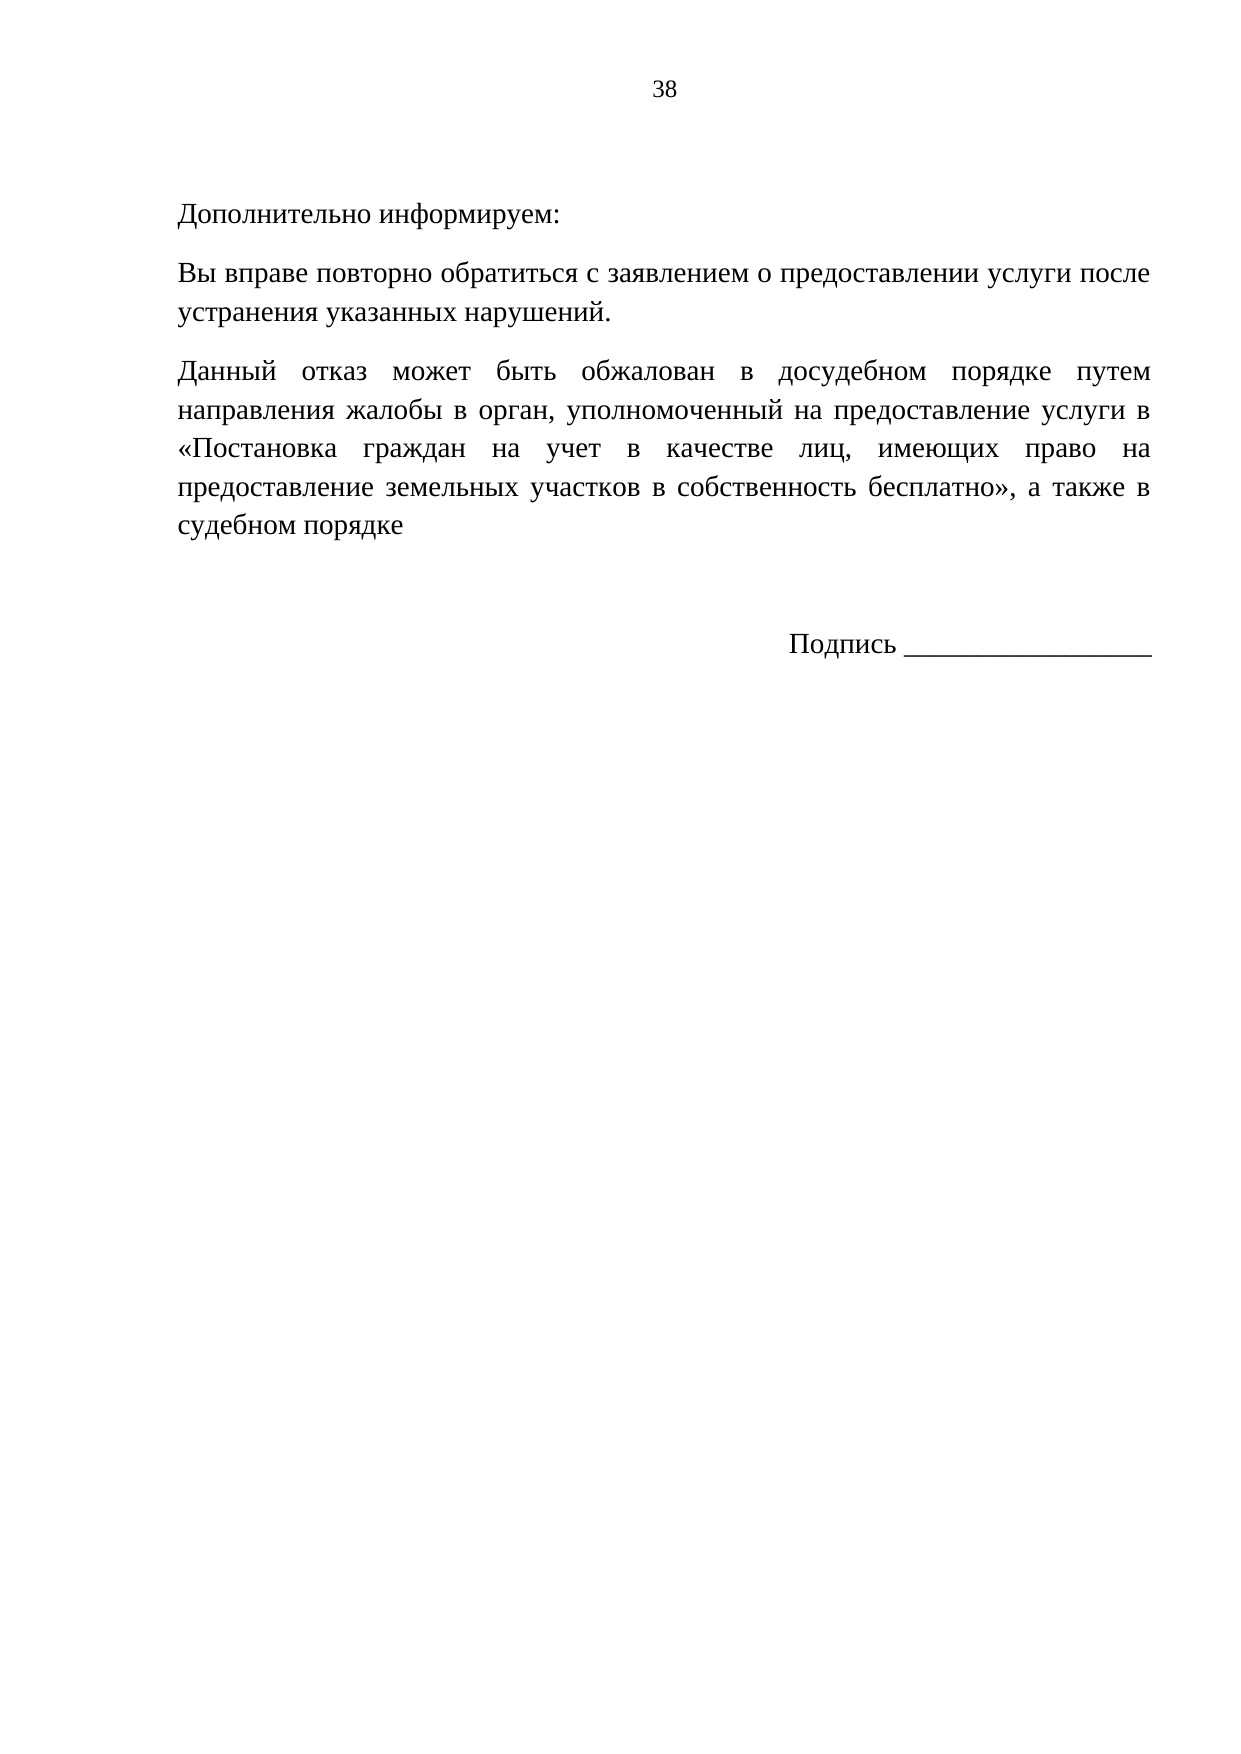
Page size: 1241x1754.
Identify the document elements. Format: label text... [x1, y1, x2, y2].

text Вы вправе повторно обратиться c заявлением о предоставлении услуги после устранения указанных нарушений. [177, 255, 1152, 327]
text Данный отказ может быть обжалован в досудебном порядке путем направления жалобы в орган, уполномоченный на предоставление услуги в «Постановка граждан на учет в качестве лиц, имеющих право на предоставление земельных участков в собственность бесплатно», а также в судебном порядке [177, 353, 1152, 541]
text Дополнительно информируем: [177, 196, 1152, 229]
text Подпись _________________ [177, 626, 1152, 660]
